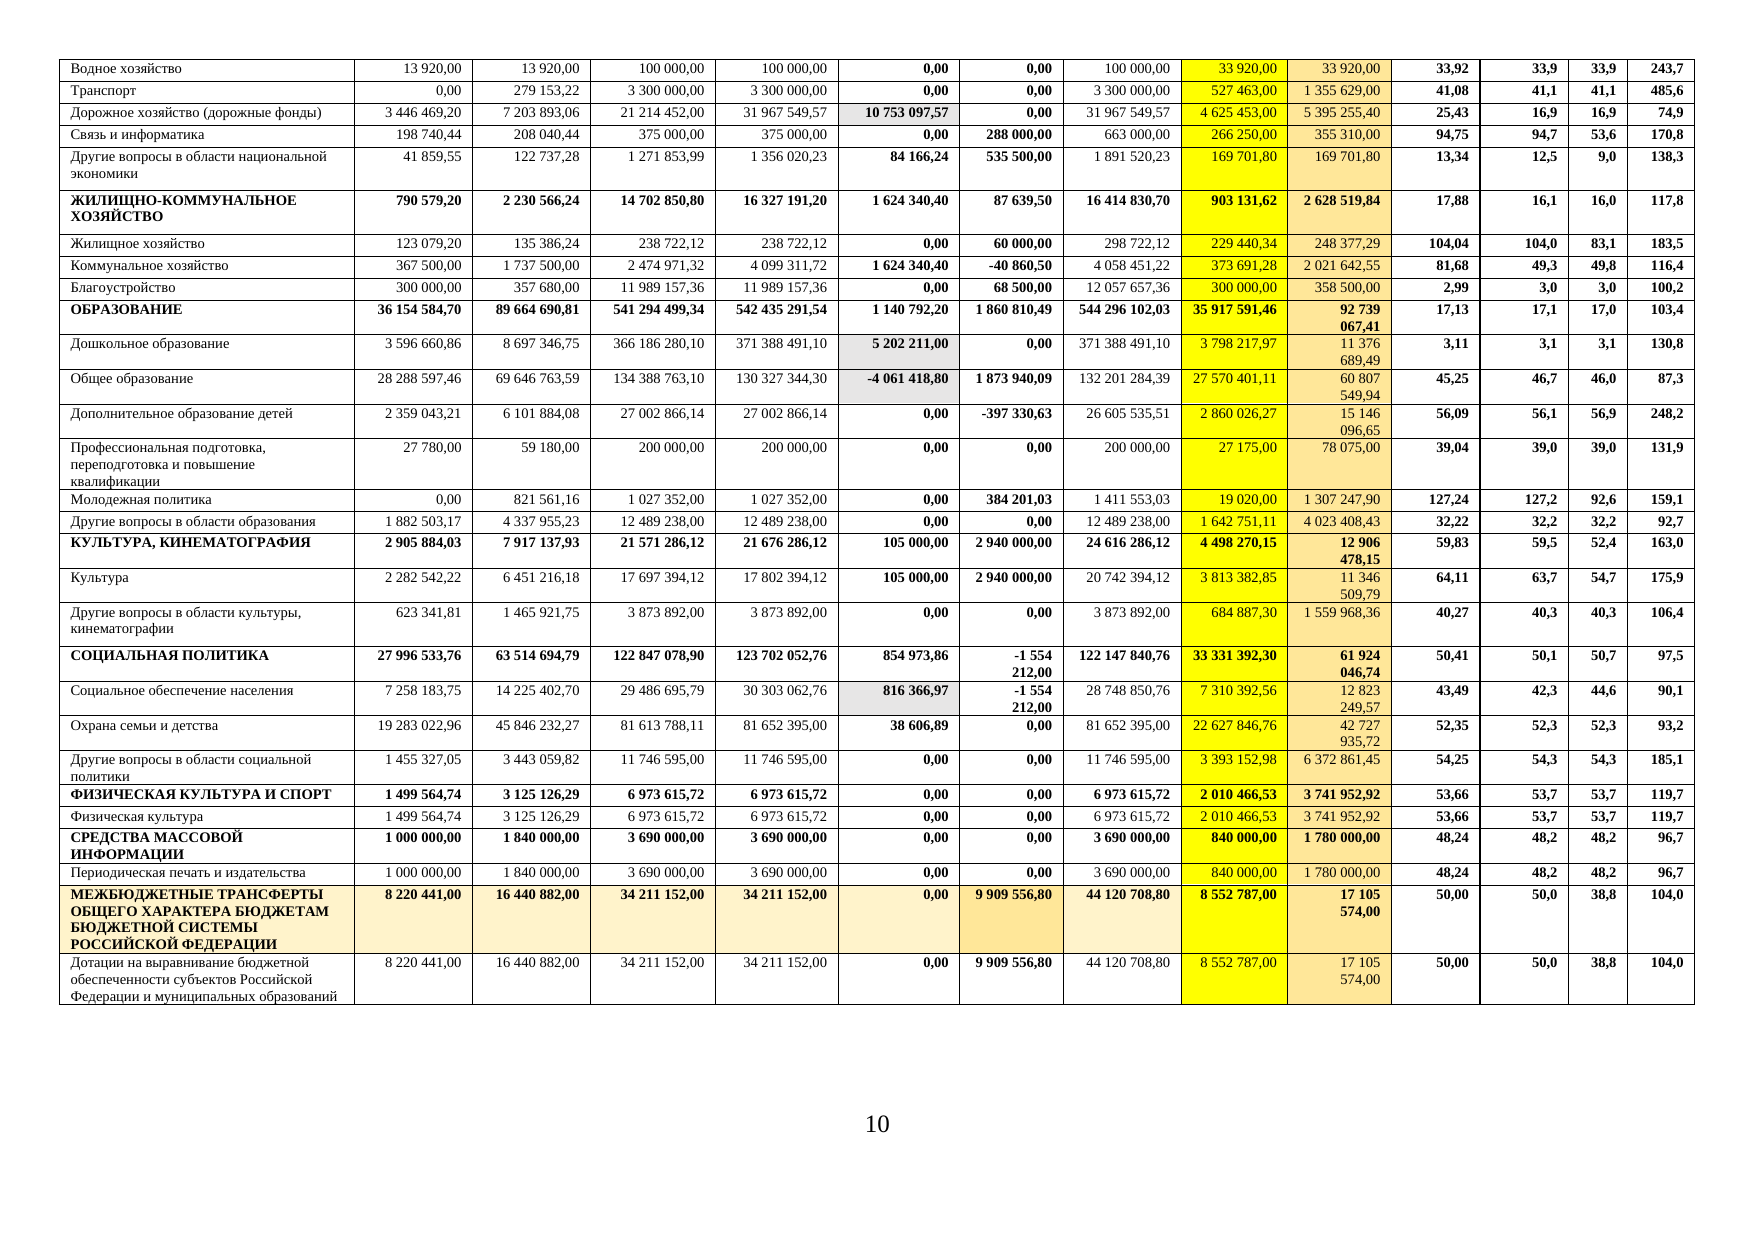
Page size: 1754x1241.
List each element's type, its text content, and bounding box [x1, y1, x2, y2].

table_cell 0,00 [960, 335, 1063, 369]
table_cell 3 690 000,00 [716, 829, 838, 863]
table_cell 1 140 792,20 [839, 301, 959, 334]
table_cell 0,00 [960, 829, 1063, 863]
table_cell 38 606,89 [839, 716, 959, 750]
table_cell 1 891 520,23 [1064, 148, 1181, 190]
table_cell 42,3 [1481, 682, 1568, 715]
table_cell 8 552 787,00 [1182, 954, 1287, 1004]
table_cell 21 214 452,00 [591, 104, 715, 125]
table_cell 903 131,62 [1182, 191, 1287, 234]
table_cell 122 847 078,90 [591, 647, 715, 681]
table_cell 11 989 157,36 [716, 279, 838, 300]
table_cell 92,7 [1628, 512, 1694, 533]
table_cell 3 446 469,20 [355, 104, 472, 125]
table_cell 0,00 [839, 235, 959, 256]
table_cell 367 500,00 [355, 257, 472, 278]
table_cell 6 973 615,72 [591, 807, 715, 828]
table_cell 17 697 394,12 [591, 569, 715, 602]
table_cell 78 075,00 [1288, 439, 1391, 489]
table_cell 0,00 [839, 439, 959, 489]
table_cell 816 366,97 [839, 682, 959, 715]
table_cell 169 701,80 [1182, 148, 1287, 190]
table_cell 3 690 000,00 [716, 864, 838, 884]
table_cell 0,00 [960, 603, 1063, 646]
table_cell 53,6 [1569, 126, 1627, 147]
table_cell 21 571 286,12 [591, 534, 715, 568]
table_cell 100 000,00 [1064, 60, 1181, 81]
table_cell 355 310,00 [1288, 126, 1391, 147]
table_cell 96,7 [1628, 829, 1694, 863]
table_cell 33,92 [1392, 60, 1479, 81]
table_cell 0,00 [355, 82, 472, 103]
table_cell 2 282 542,22 [355, 569, 472, 602]
table_cell 94,7 [1481, 126, 1568, 147]
table_cell Общее образование [60, 370, 354, 403]
table_cell 1 499 564,74 [355, 807, 472, 828]
table_cell 32,2 [1569, 512, 1627, 533]
table_cell 1 000 000,00 [355, 829, 472, 863]
table_cell 1 559 968,36 [1288, 603, 1391, 646]
table_cell -1 554 212,00 [960, 682, 1063, 715]
table_cell 8 220 441,00 [355, 886, 472, 953]
table_cell 105 000,00 [839, 569, 959, 602]
table_cell 50,0 [1481, 886, 1568, 953]
table_cell 92 739 067,41 [1288, 301, 1391, 334]
table_cell 0,00 [960, 785, 1063, 806]
table_cell Транспорт [60, 82, 354, 103]
table_cell СОЦИАЛЬНАЯ ПОЛИТИКА [60, 647, 354, 681]
table_cell 0,00 [839, 785, 959, 806]
table_cell 123 702 052,76 [716, 647, 838, 681]
table_cell 17 802 394,12 [716, 569, 838, 602]
table_cell 116,4 [1628, 257, 1694, 278]
table_cell -397 330,63 [960, 405, 1063, 438]
table_cell Социальное обеспечение населения [60, 682, 354, 715]
table_cell 135 386,24 [473, 235, 590, 256]
table_cell 22 627 846,76 [1182, 716, 1287, 750]
table_cell 68 500,00 [960, 279, 1063, 300]
table_cell 1 027 352,00 [591, 490, 715, 511]
table_cell 3 873 892,00 [716, 603, 838, 646]
table_cell 54,25 [1392, 751, 1479, 784]
table_cell 4 099 311,72 [716, 257, 838, 278]
table_cell 13,34 [1392, 148, 1479, 190]
table_cell 132 201 284,39 [1064, 370, 1181, 403]
table_cell 11 746 595,00 [1064, 751, 1181, 784]
table_cell 12 906 478,15 [1288, 534, 1391, 568]
table_cell 0,00 [839, 82, 959, 103]
table_cell 12 823 249,57 [1288, 682, 1391, 715]
table_cell ФИЗИЧЕСКАЯ КУЛЬТУРА И СПОРТ [60, 785, 354, 806]
table_cell 26 605 535,51 [1064, 405, 1181, 438]
table_cell 27 002 866,14 [716, 405, 838, 438]
table_cell 3 125 126,29 [473, 807, 590, 828]
table_cell -1 554 212,00 [960, 647, 1063, 681]
table_cell КУЛЬТУРА, КИНЕМАТОГРАФИЯ [60, 534, 354, 568]
table_cell 2 860 026,27 [1182, 405, 1287, 438]
table_cell 61 924 046,74 [1288, 647, 1391, 681]
table_cell 1 860 810,49 [960, 301, 1063, 334]
table_cell 50,0 [1481, 954, 1568, 1004]
table_cell 7 310 392,56 [1182, 682, 1287, 715]
table_cell 4 498 270,15 [1182, 534, 1287, 568]
table_cell Молодежная политика [60, 490, 354, 511]
table_cell 11 989 157,36 [591, 279, 715, 300]
table_cell 16 440 882,00 [473, 886, 590, 953]
table_cell 17 105 574,00 [1288, 886, 1391, 953]
table_cell 3 690 000,00 [591, 864, 715, 884]
table_cell 2 940 000,00 [960, 569, 1063, 602]
table_cell 9 909 556,80 [960, 954, 1063, 1004]
table_cell 1 465 921,75 [473, 603, 590, 646]
table_cell СРЕДСТВА МАССОВОЙ ИНФОРМАЦИИ [60, 829, 354, 863]
table_cell 2 940 000,00 [960, 534, 1063, 568]
table_cell 14 225 402,70 [473, 682, 590, 715]
table_cell 12 489 238,00 [716, 512, 838, 533]
table_cell 1 027 352,00 [716, 490, 838, 511]
table_cell 9,0 [1569, 148, 1627, 190]
table_cell 40,3 [1481, 603, 1568, 646]
table_cell 17 105 574,00 [1288, 954, 1391, 1004]
table_cell 34 211 152,00 [591, 886, 715, 953]
table_cell 542 435 291,54 [716, 301, 838, 334]
table_cell 6 973 615,72 [1064, 807, 1181, 828]
table_cell 4 058 451,22 [1064, 257, 1181, 278]
table_cell Дорожное хозяйство (дорожные фонды) [60, 104, 354, 125]
table_cell 106,4 [1628, 603, 1694, 646]
table_cell 60 807 549,94 [1288, 370, 1391, 403]
table_cell 52,35 [1392, 716, 1479, 750]
table_cell 41,1 [1569, 82, 1627, 103]
table_cell 384 201,03 [960, 490, 1063, 511]
table_cell 94,75 [1392, 126, 1479, 147]
table_cell 3 690 000,00 [591, 829, 715, 863]
table_cell 8 552 787,00 [1182, 886, 1287, 953]
table_cell 0,00 [839, 954, 959, 1004]
table_cell 39,0 [1481, 439, 1568, 489]
table_cell 56,1 [1481, 405, 1568, 438]
table_cell 3 741 952,92 [1288, 807, 1391, 828]
table_cell 821 561,16 [473, 490, 590, 511]
table_cell 28 748 850,76 [1064, 682, 1181, 715]
table_cell 123 079,20 [355, 235, 472, 256]
table_cell 38,8 [1569, 886, 1627, 953]
table_cell 28 288 597,46 [355, 370, 472, 403]
table_cell 50,41 [1392, 647, 1479, 681]
table_cell Водное хозяйство [60, 60, 354, 81]
table_cell 38,8 [1569, 954, 1627, 1004]
table_cell 122 737,28 [473, 148, 590, 190]
table_cell 198 740,44 [355, 126, 472, 147]
table_cell 87,3 [1628, 370, 1694, 403]
table_cell 3 741 952,92 [1288, 785, 1391, 806]
table_cell 17,0 [1569, 301, 1627, 334]
table_cell 10 753 097,57 [839, 104, 959, 125]
table_cell 840 000,00 [1182, 829, 1287, 863]
table_cell 36 154 584,70 [355, 301, 472, 334]
table_cell 300 000,00 [355, 279, 472, 300]
table_cell 20 742 394,12 [1064, 569, 1181, 602]
table_cell 1 355 629,00 [1288, 82, 1391, 103]
table_cell 0,00 [960, 439, 1063, 489]
table_cell 59,5 [1481, 534, 1568, 568]
table_cell 0,00 [960, 82, 1063, 103]
table_cell 16,0 [1569, 191, 1627, 234]
table_cell 0,00 [839, 603, 959, 646]
table_cell 3 873 892,00 [591, 603, 715, 646]
table_cell Другие вопросы в области культуры, кинематографии [60, 603, 354, 646]
table_cell 366 186 280,10 [591, 335, 715, 369]
table_cell 0,00 [839, 751, 959, 784]
table_cell 53,66 [1392, 807, 1479, 828]
table_cell 42 727 935,72 [1288, 716, 1391, 750]
table_cell 17,13 [1392, 301, 1479, 334]
table_cell 170,8 [1628, 126, 1694, 147]
table_cell 46,0 [1569, 370, 1627, 403]
table_cell 2 230 566,24 [473, 191, 590, 234]
table_cell 541 294 499,34 [591, 301, 715, 334]
table_cell 2 010 466,53 [1182, 807, 1287, 828]
table_cell 83,1 [1569, 235, 1627, 256]
table_cell 53,7 [1481, 785, 1568, 806]
table_cell 74,9 [1628, 104, 1694, 125]
table_cell 50,7 [1569, 647, 1627, 681]
table_cell 31 967 549,57 [1064, 104, 1181, 125]
table_cell 238 722,12 [716, 235, 838, 256]
table_cell 3 798 217,97 [1182, 335, 1287, 369]
table_cell 6 973 615,72 [1064, 785, 1181, 806]
table_cell 1 307 247,90 [1288, 490, 1391, 511]
table_cell 375 000,00 [716, 126, 838, 147]
table_cell 0,00 [839, 512, 959, 533]
table_cell 1 642 751,11 [1182, 512, 1287, 533]
table_cell 3 300 000,00 [716, 82, 838, 103]
table_cell 34 211 152,00 [716, 886, 838, 953]
table_cell -4 061 418,80 [839, 370, 959, 403]
table_cell 39,04 [1392, 439, 1479, 489]
table_cell 59,83 [1392, 534, 1479, 568]
table_cell 3,1 [1569, 335, 1627, 369]
table_cell 0,00 [839, 864, 959, 884]
table_cell Другие вопросы в области социальной политики [60, 751, 354, 784]
table_cell МЕЖБЮДЖЕТНЫЕ ТРАНСФЕРТЫ ОБЩЕГО ХАРАКТЕРА БЮДЖЕТАМ БЮДЖЕТНОЙ СИСТЕМЫ РОССИЙСКОЙ ФЕДЕРАЦИИ [60, 886, 354, 953]
table_cell 2 474 971,32 [591, 257, 715, 278]
table_cell 43,49 [1392, 682, 1479, 715]
table_cell 104,04 [1392, 235, 1479, 256]
table_cell 56,09 [1392, 405, 1479, 438]
table_cell 27 002 866,14 [591, 405, 715, 438]
table_cell 100,2 [1628, 279, 1694, 300]
table_cell 3 690 000,00 [1064, 829, 1181, 863]
table_cell 485,6 [1628, 82, 1694, 103]
table_cell 53,7 [1569, 807, 1627, 828]
table_cell 9 909 556,80 [960, 886, 1063, 953]
table_cell 0,00 [839, 829, 959, 863]
table_cell 87 639,50 [960, 191, 1063, 234]
table_cell 96,7 [1628, 864, 1694, 884]
table_cell 41,08 [1392, 82, 1479, 103]
table_cell Дополнительное образование детей [60, 405, 354, 438]
table_cell 175,9 [1628, 569, 1694, 602]
table_cell 54,3 [1481, 751, 1568, 784]
table_cell 45,25 [1392, 370, 1479, 403]
table_cell 39,0 [1569, 439, 1627, 489]
table_cell 1 356 020,23 [716, 148, 838, 190]
table_cell 104,0 [1481, 235, 1568, 256]
table_cell 40,27 [1392, 603, 1479, 646]
table_cell 2,99 [1392, 279, 1479, 300]
table_cell 5 202 211,00 [839, 335, 959, 369]
table_cell 131,9 [1628, 439, 1694, 489]
table_cell 8 220 441,00 [355, 954, 472, 1004]
table_cell 100 000,00 [716, 60, 838, 81]
table_cell 13 920,00 [355, 60, 472, 81]
table_cell 52,4 [1569, 534, 1627, 568]
table_cell 185,1 [1628, 751, 1694, 784]
table_cell 41,1 [1481, 82, 1568, 103]
table_cell 208 040,44 [473, 126, 590, 147]
table_cell 35 917 591,46 [1182, 301, 1287, 334]
table_cell Охрана семьи и детства [60, 716, 354, 750]
table_cell 1 840 000,00 [473, 864, 590, 884]
table_cell 59 180,00 [473, 439, 590, 489]
table_cell 130,8 [1628, 335, 1694, 369]
table_cell 1 271 853,99 [591, 148, 715, 190]
table_cell 200 000,00 [1064, 439, 1181, 489]
table_cell 7 258 183,75 [355, 682, 472, 715]
table_cell 0,00 [355, 490, 472, 511]
table_cell 16 414 830,70 [1064, 191, 1181, 234]
table_cell 103,4 [1628, 301, 1694, 334]
table_cell 119,7 [1628, 807, 1694, 828]
table_cell 12,5 [1481, 148, 1568, 190]
table_cell 1 455 327,05 [355, 751, 472, 784]
table_cell 12 489 238,00 [1064, 512, 1181, 533]
table_cell 50,1 [1481, 647, 1568, 681]
table_cell Связь и информатика [60, 126, 354, 147]
table_cell 15 146 096,65 [1288, 405, 1391, 438]
table_cell 24 616 286,12 [1064, 534, 1181, 568]
table_cell 64,11 [1392, 569, 1479, 602]
table_cell 3 443 059,82 [473, 751, 590, 784]
table_cell 1 624 340,40 [839, 257, 959, 278]
table_cell 535 500,00 [960, 148, 1063, 190]
table_cell 3 300 000,00 [1064, 82, 1181, 103]
table_cell 12 057 657,36 [1064, 279, 1181, 300]
table_cell 371 388 491,10 [1064, 335, 1181, 369]
table_cell 527 463,00 [1182, 82, 1287, 103]
table_cell 3 300 000,00 [591, 82, 715, 103]
table_cell 623 341,81 [355, 603, 472, 646]
table_cell 33,9 [1481, 60, 1568, 81]
table_cell 25,43 [1392, 104, 1479, 125]
table_cell 48,2 [1569, 864, 1627, 884]
table_cell 81 652 395,00 [1064, 716, 1181, 750]
table_cell 50,00 [1392, 886, 1479, 953]
table_cell 53,66 [1392, 785, 1479, 806]
table_cell 0,00 [960, 512, 1063, 533]
table_cell 53,7 [1569, 785, 1627, 806]
table_cell Коммунальное хозяйство [60, 257, 354, 278]
table_cell 49,3 [1481, 257, 1568, 278]
table_cell 84 166,24 [839, 148, 959, 190]
table_cell 0,00 [839, 405, 959, 438]
table_cell 54,3 [1569, 751, 1627, 784]
table_cell 41 859,55 [355, 148, 472, 190]
table_cell 684 887,30 [1182, 603, 1287, 646]
table_cell 3 596 660,86 [355, 335, 472, 369]
table_cell 7 203 893,06 [473, 104, 590, 125]
table_cell 1 882 503,17 [355, 512, 472, 533]
table_cell Жилищное хозяйство [60, 235, 354, 256]
table_cell 48,24 [1392, 829, 1479, 863]
table_cell 17,88 [1392, 191, 1479, 234]
table_cell 169 701,80 [1288, 148, 1391, 190]
table_cell 44 120 708,80 [1064, 886, 1181, 953]
table_cell 248,2 [1628, 405, 1694, 438]
table_cell 0,00 [839, 807, 959, 828]
table_cell 200 000,00 [716, 439, 838, 489]
table_cell 33 331 392,30 [1182, 647, 1287, 681]
table_cell 11 746 595,00 [591, 751, 715, 784]
table_cell 11 376 689,49 [1288, 335, 1391, 369]
table_cell 3 690 000,00 [1064, 864, 1181, 884]
table_cell 16,9 [1569, 104, 1627, 125]
table_cell 92,6 [1569, 490, 1627, 511]
table_cell 6 973 615,72 [716, 785, 838, 806]
table_cell 17,1 [1481, 301, 1568, 334]
table_cell 0,00 [839, 490, 959, 511]
table_cell 29 486 695,79 [591, 682, 715, 715]
table_cell 49,8 [1569, 257, 1627, 278]
table_cell 89 664 690,81 [473, 301, 590, 334]
table_cell 52,3 [1481, 716, 1568, 750]
table_cell Физическая культура [60, 807, 354, 828]
table_cell 0,00 [839, 60, 959, 81]
table_cell 63 514 694,79 [473, 647, 590, 681]
table_cell 16,1 [1481, 191, 1568, 234]
table_cell 11 346 509,79 [1288, 569, 1391, 602]
table_cell Благоустройство [60, 279, 354, 300]
table_cell 48,2 [1481, 864, 1568, 884]
table_cell 243,7 [1628, 60, 1694, 81]
table_cell 0,00 [960, 60, 1063, 81]
table_cell 27 570 401,11 [1182, 370, 1287, 403]
table_cell 19 020,00 [1182, 490, 1287, 511]
table_cell 16 327 191,20 [716, 191, 838, 234]
table_cell 6 973 615,72 [591, 785, 715, 806]
table_cell 3,0 [1481, 279, 1568, 300]
table_cell 122 147 840,76 [1064, 647, 1181, 681]
table_cell 159,1 [1628, 490, 1694, 511]
table_cell 1 000 000,00 [355, 864, 472, 884]
table_cell 1 840 000,00 [473, 829, 590, 863]
table_cell 32,22 [1392, 512, 1479, 533]
table_cell 56,9 [1569, 405, 1627, 438]
table_cell 81 613 788,11 [591, 716, 715, 750]
table_cell 117,8 [1628, 191, 1694, 234]
table_cell 248 377,29 [1288, 235, 1391, 256]
table_cell 1 737 500,00 [473, 257, 590, 278]
table_cell 52,3 [1569, 716, 1627, 750]
table_cell 30 303 062,76 [716, 682, 838, 715]
table_cell 27 780,00 [355, 439, 472, 489]
table_cell 44,6 [1569, 682, 1627, 715]
table_cell 48,24 [1392, 864, 1479, 884]
table_cell 6 101 884,08 [473, 405, 590, 438]
table_cell 2 021 642,55 [1288, 257, 1391, 278]
table_cell 138,3 [1628, 148, 1694, 190]
table_cell 544 296 102,03 [1064, 301, 1181, 334]
table_cell 14 702 850,80 [591, 191, 715, 234]
table_cell 45 846 232,27 [473, 716, 590, 750]
table_cell 5 395 255,40 [1288, 104, 1391, 125]
table_cell 16 440 882,00 [473, 954, 590, 1004]
table_cell Периодическая печать и издательства [60, 864, 354, 884]
table_cell 104,0 [1628, 886, 1694, 953]
table_cell Культура [60, 569, 354, 602]
table_cell ОБРАЗОВАНИЕ [60, 301, 354, 334]
table_cell 7 917 137,93 [473, 534, 590, 568]
table_cell 21 676 286,12 [716, 534, 838, 568]
table_cell 229 440,34 [1182, 235, 1287, 256]
table_cell 19 283 022,96 [355, 716, 472, 750]
table_cell 6 451 216,18 [473, 569, 590, 602]
table_cell 790 579,20 [355, 191, 472, 234]
table_cell 50,00 [1392, 954, 1479, 1004]
table_cell 46,7 [1481, 370, 1568, 403]
table_cell 81,68 [1392, 257, 1479, 278]
table_cell 100 000,00 [591, 60, 715, 81]
table_cell 13 920,00 [473, 60, 590, 81]
table_cell -40 860,50 [960, 257, 1063, 278]
table_cell 2 010 466,53 [1182, 785, 1287, 806]
table_cell 0,00 [960, 751, 1063, 784]
table_cell 90,1 [1628, 682, 1694, 715]
table_cell 2 905 884,03 [355, 534, 472, 568]
table_cell 3,0 [1569, 279, 1627, 300]
table_cell 3,1 [1481, 335, 1568, 369]
table_cell 200 000,00 [591, 439, 715, 489]
table_cell 0,00 [960, 807, 1063, 828]
table_cell 663 000,00 [1064, 126, 1181, 147]
table_cell Другие вопросы в области образования [60, 512, 354, 533]
table_cell 32,2 [1481, 512, 1568, 533]
table_cell 97,5 [1628, 647, 1694, 681]
table_cell 0,00 [839, 886, 959, 953]
table_cell 6 372 861,45 [1288, 751, 1391, 784]
table_cell Профессиональная подготовка, переподготовка и повышение квалификации [60, 439, 354, 489]
table_cell 69 646 763,59 [473, 370, 590, 403]
table_cell 1 499 564,74 [355, 785, 472, 806]
table_cell 357 680,00 [473, 279, 590, 300]
table_cell 44 120 708,80 [1064, 954, 1181, 1004]
table_cell 279 153,22 [473, 82, 590, 103]
table_cell 0,00 [839, 126, 959, 147]
table_cell 6 973 615,72 [716, 807, 838, 828]
table_cell 4 625 453,00 [1182, 104, 1287, 125]
table_cell 11 746 595,00 [716, 751, 838, 784]
table_cell 0,00 [839, 279, 959, 300]
table_cell 119,7 [1628, 785, 1694, 806]
table_cell 373 691,28 [1182, 257, 1287, 278]
table_cell 93,2 [1628, 716, 1694, 750]
table_cell 27 996 533,76 [355, 647, 472, 681]
table_cell 266 250,00 [1182, 126, 1287, 147]
table_cell 34 211 152,00 [591, 954, 715, 1004]
table_cell 48,2 [1569, 829, 1627, 863]
table_cell 27 175,00 [1182, 439, 1287, 489]
table_cell 48,2 [1481, 829, 1568, 863]
table_cell 3,11 [1392, 335, 1479, 369]
table_cell 53,7 [1481, 807, 1568, 828]
table_cell 854 973,86 [839, 647, 959, 681]
table_cell 288 000,00 [960, 126, 1063, 147]
table_cell 1 411 553,03 [1064, 490, 1181, 511]
table_cell 0,00 [960, 864, 1063, 884]
table_cell Другие вопросы в области национальной экономики [60, 148, 354, 190]
table_cell 358 500,00 [1288, 279, 1391, 300]
table_cell 371 388 491,10 [716, 335, 838, 369]
table_cell 300 000,00 [1182, 279, 1287, 300]
table_cell 1 624 340,40 [839, 191, 959, 234]
table_cell 16,9 [1481, 104, 1568, 125]
table_cell 183,5 [1628, 235, 1694, 256]
table_cell 298 722,12 [1064, 235, 1181, 256]
table_cell 4 023 408,43 [1288, 512, 1391, 533]
table_cell ЖИЛИЩНО-КОММУНАЛЬНОЕ ХОЗЯЙСТВО [60, 191, 354, 234]
table_cell Дошкольное образование [60, 335, 354, 369]
table_cell Дотации на выравнивание бюджетной обеспеченности субъектов Российской Федерации и муниципальных образований [60, 954, 354, 1004]
table_cell 3 393 152,98 [1182, 751, 1287, 784]
table_cell 375 000,00 [591, 126, 715, 147]
table_cell 1 873 940,09 [960, 370, 1063, 403]
table_cell 31 967 549,57 [716, 104, 838, 125]
table_cell 8 697 346,75 [473, 335, 590, 369]
table_cell 2 628 519,84 [1288, 191, 1391, 234]
table_cell 1 780 000,00 [1288, 864, 1391, 884]
table_cell 3 873 892,00 [1064, 603, 1181, 646]
table_cell 840 000,00 [1182, 864, 1287, 884]
table_cell 12 489 238,00 [591, 512, 715, 533]
table_cell 33,9 [1569, 60, 1627, 81]
table_cell 81 652 395,00 [716, 716, 838, 750]
table_cell 33 920,00 [1182, 60, 1287, 81]
table_cell 33 920,00 [1288, 60, 1391, 81]
table_cell 40,3 [1569, 603, 1627, 646]
table_cell 60 000,00 [960, 235, 1063, 256]
table_cell 127,2 [1481, 490, 1568, 511]
table_cell 2 359 043,21 [355, 405, 472, 438]
table_cell 4 337 955,23 [473, 512, 590, 533]
table_cell 104,0 [1628, 954, 1694, 1004]
table_cell 3 125 126,29 [473, 785, 590, 806]
table_cell 63,7 [1481, 569, 1568, 602]
table_cell 238 722,12 [591, 235, 715, 256]
table_cell 1 780 000,00 [1288, 829, 1391, 863]
table_cell 105 000,00 [839, 534, 959, 568]
table_cell 134 388 763,10 [591, 370, 715, 403]
table_cell 3 813 382,85 [1182, 569, 1287, 602]
table_cell 163,0 [1628, 534, 1694, 568]
table_cell 54,7 [1569, 569, 1627, 602]
table_cell 127,24 [1392, 490, 1479, 511]
table_cell 0,00 [960, 716, 1063, 750]
table_cell 34 211 152,00 [716, 954, 838, 1004]
table_cell 130 327 344,30 [716, 370, 838, 403]
table_cell 0,00 [960, 104, 1063, 125]
